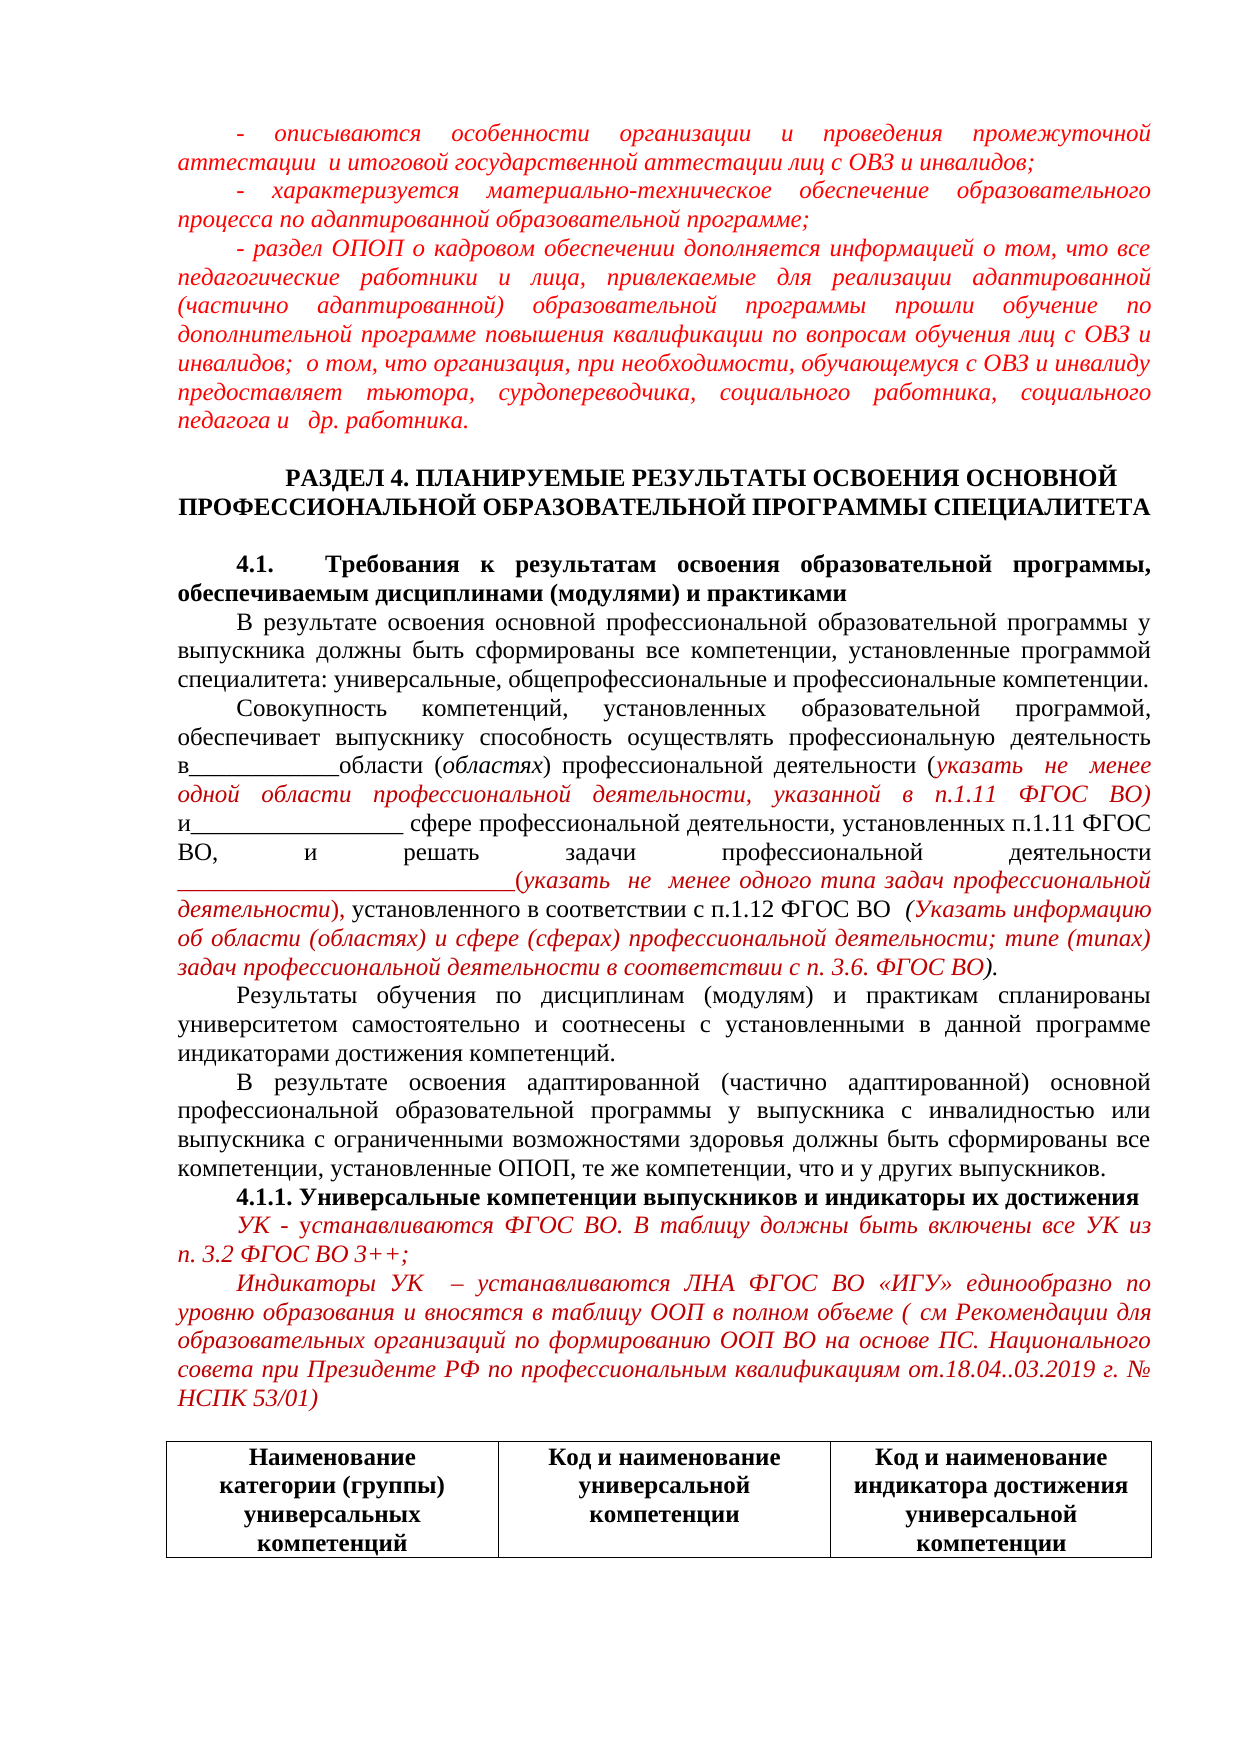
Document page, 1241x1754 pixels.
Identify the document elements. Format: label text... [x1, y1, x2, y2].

text В результате освоения основной профессиональной образовательной программы у выпускника должны быть сформированы все компетенции, установленные программой специалитета: универсальные, общепрофессиональные и профессиональные компетенции. [177, 607, 1152, 693]
table_header Код и наименование универсальной компетенции [499, 1442, 830, 1557]
table_header Наименование категории (группы) универсальных компетенций [167, 1442, 498, 1557]
text Результаты обучения по дисциплинам (модулям) и практикам спланированы университетом самостоятельно и соотнесены с установленными в данной программе индикаторами достижения компетенций. [177, 981, 1152, 1067]
text В результате освоения адаптированной (частично адаптированной) основной профессиональной образовательной программы у выпускника с инвалидностью или выпускника с ограниченными возможностями здоровья должны быть сформированы все компетенции, установленные ОПОП, те же компетенции, что и у других выпускников. [177, 1067, 1152, 1182]
text - раздел ОПОП о кадровом обеспечении дополняется информацией о том, что все педагогические работники и лица, привлекаемые для реализации адаптированной (частично адаптированной) образовательной программы прошли обучение по дополнительной программе повышения квалификации по вопросам обучения лиц с ОВЗ и инвалидов; о том, что организация, при необходимости, обучающемуся с ОВЗ и инвалиду предоставляет тьютора, сурдопереводчика, социального работника, социального педагога и др. работника. [177, 233, 1152, 434]
list Требования к результатам освоения образовательной программы, обеспечиваемым дисциплинами (модулями) и практиками [177, 549, 1152, 607]
table_header Код и наименование индикатора достижения универсальной компетенции [831, 1442, 1151, 1557]
text РАЗДЕЛ 4. ПЛАНИРУЕМЫЕ РЕЗУЛЬТАТЫ ОСВОЕНИЯ ОСНОВНОЙ ПРОФЕССИОНАЛЬНОЙ ОБРАЗОВАТЕЛЬНОЙ ПРОГРАММЫ СПЕЦИАЛИТЕТА [177, 463, 1152, 521]
text 4.1.1. Универсальные компетенции выпускников и индикаторы их достижения [177, 1182, 1152, 1211]
text Совокупность компетенций, установленных образовательной программой, обеспечивает выпускнику способность осуществлять профессиональную деятельность в____________области (областях) профессиональной деятельности (указать не менее одной области профессиональной деятельности, указанной в п.1.11 ФГОС ВО) и_________________ сфере профессиональной деятельности, установленных п.1.11 ФГОС ВО, и решать задачи профессиональной деятельности ___________________________(указать не менее одного типа задач профессиональной деятельности), установленного в соответствии с п.1.12 ФГОС ВО (Указать информацию об области (областях) и сфере (сферах) профессиональной деятельности; типе (типах) задач профессиональной деятельности в соответствии с п. 3.6. ФГОС ВО). [177, 693, 1152, 981]
text УК - устанавливаются ФГОС ВО. В таблицу должны быть включены все УК из п. 3.2 ФГОС ВО 3++; [177, 1211, 1152, 1268]
text Индикаторы УК – устанавливаются ЛНА ФГОС ВО «ИГУ» единообразно по уровню образования и вносятся в таблицу ООП в полном объеме ( см Рекомендации для образовательных организаций по формированию ООП ВО на основе ПС. Национального совета при Президенте РФ по профессиональным квалификациям от.18.04..03.2019 г. № НСПК 53/01) [177, 1268, 1152, 1412]
text - характеризуется материально-техническое обеспечение образовательного процесса по адаптированной образовательной программе; [177, 176, 1152, 233]
text - описываются особенности организации и проведения промежуточной аттестации и итоговой государственной аттестации лиц с ОВЗ и инвалидов; [177, 118, 1152, 176]
